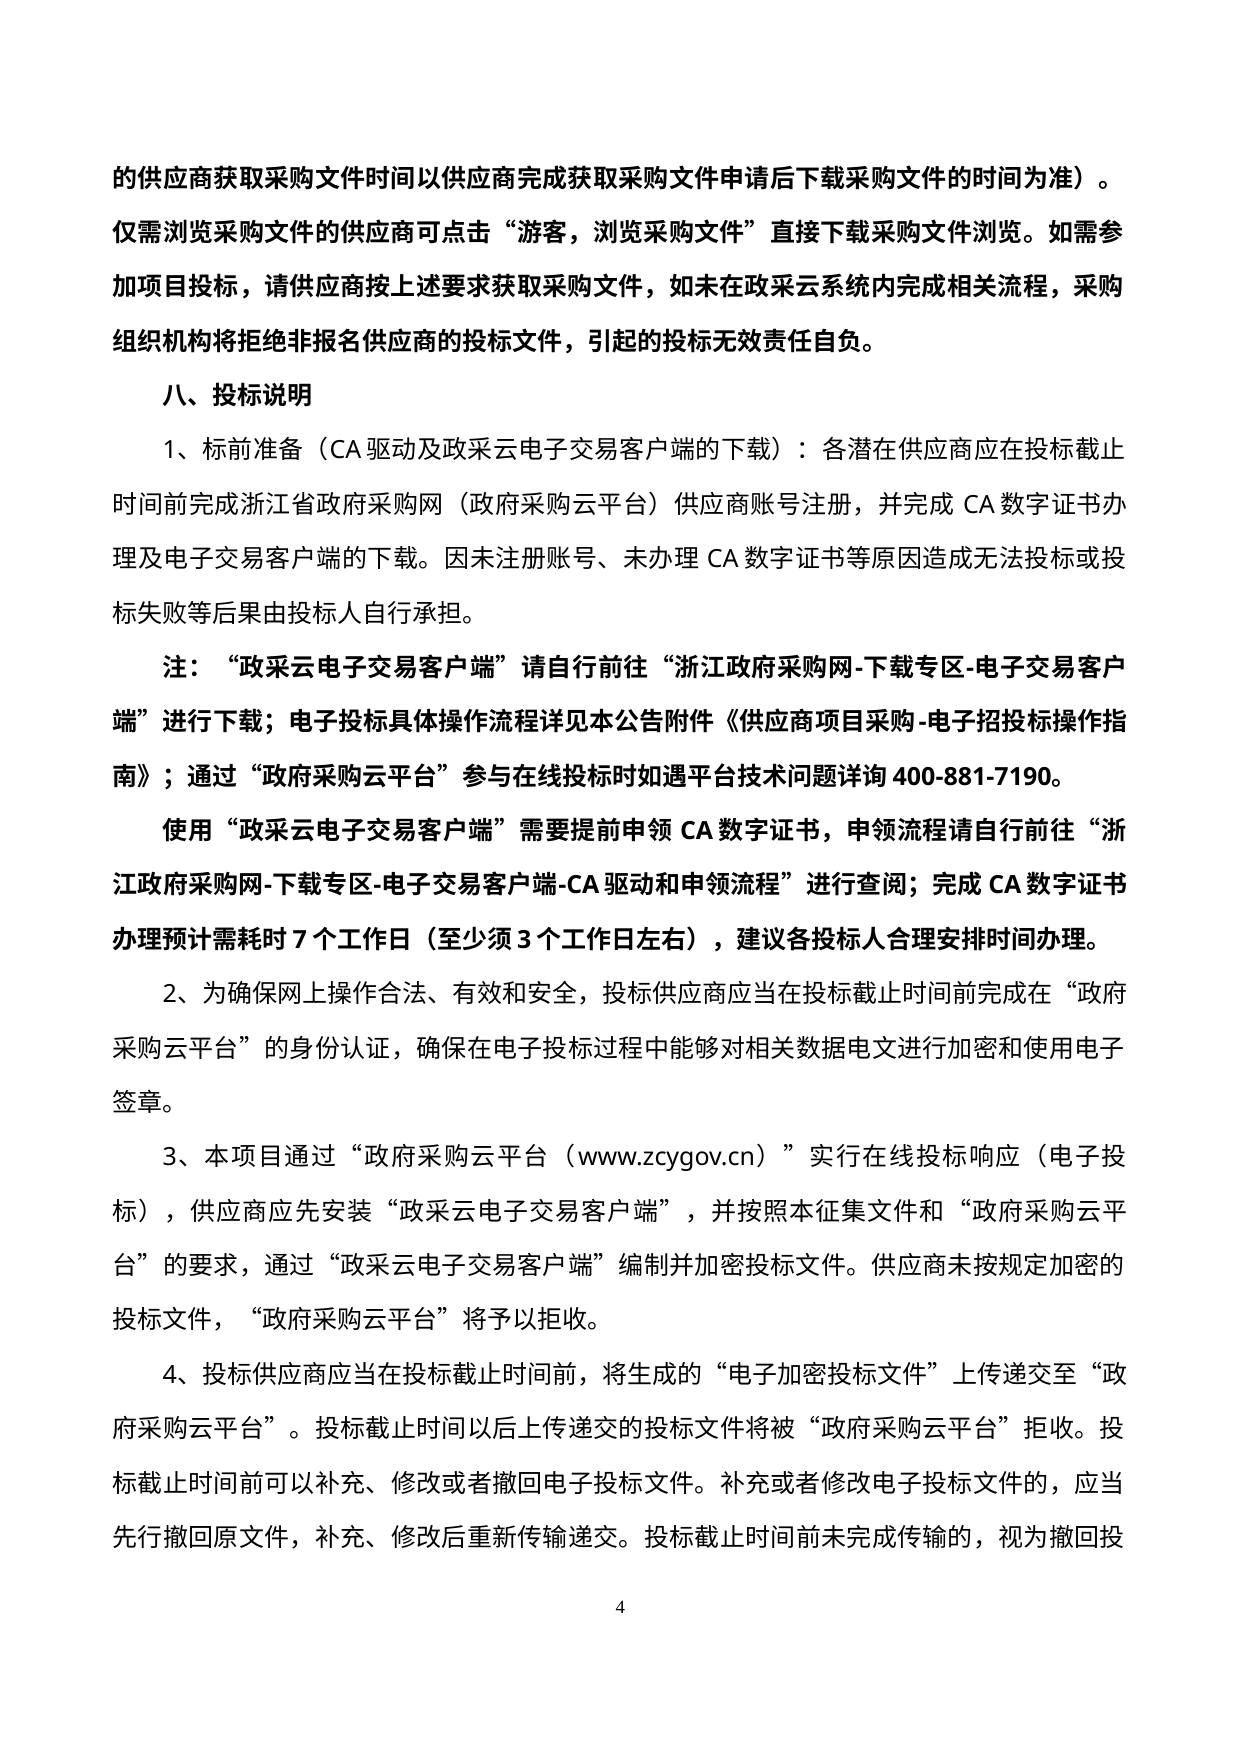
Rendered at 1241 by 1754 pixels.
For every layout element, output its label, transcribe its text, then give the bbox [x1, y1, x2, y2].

text 注：“政采云电子交易客户端”请自行前往“浙江政府采购网-下载专区-电子交易客户端”进行下载；电子投标具体操作流程详见本公告附件《供应商项目采购-电子招投标操作指南》；通过“政府采购云平台”参与在线投标时如遇平台技术问题详询400-881-7190。 [112, 647, 1128, 792]
list 为确保网上操作合法、有效和安全，投标供应商应当在投标截止时间前完成在“政府采购云平台”的身份认证，确保在电子投标过程中能够对相关数据电文进行加密和使用电子签章。 [112, 974, 1128, 1119]
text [112, 1354, 1128, 1554]
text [112, 158, 1128, 357]
text 八、投标说明 [112, 376, 1128, 412]
text 使用“政采云电子交易客户端”需要提前申领CA数字证书，申领流程请自行前往“浙江政府采购网-下载专区-电子交易客户端-CA驱动和申领流程”进行查阅；完成CA数字证书办理预计需耗时7个工作日（至少须3个工作日左右），建议各投标人合理安排时间办理。 [112, 811, 1128, 956]
text 3、本项目通过“政府采购云平台（www.zcygov.cn）”实行在线投标响应（电子投标），供应商应先安装“政采云电子交易客户端”，并按照本征集文件和“政府采购云平台”的要求，通过“政采云电子交易客户端”编制并加密投标文件。供应商未按规定加密的投标文件，“政府采购云平台”将予以拒收。 [112, 1137, 1128, 1336]
text 1、标前准备（CA驱动及政采云电子交易客户端的下载）：各潜在供应商应在投标截止时间前完成浙江省政府采购网（政府采购云平台）供应商账号注册，并完成CA数字证书办理及电子交易客户端的下载。因未注册账号、未办理CA数字证书等原因造成无法投标或投标失败等后果由投标人自行承担。 [112, 430, 1128, 629]
